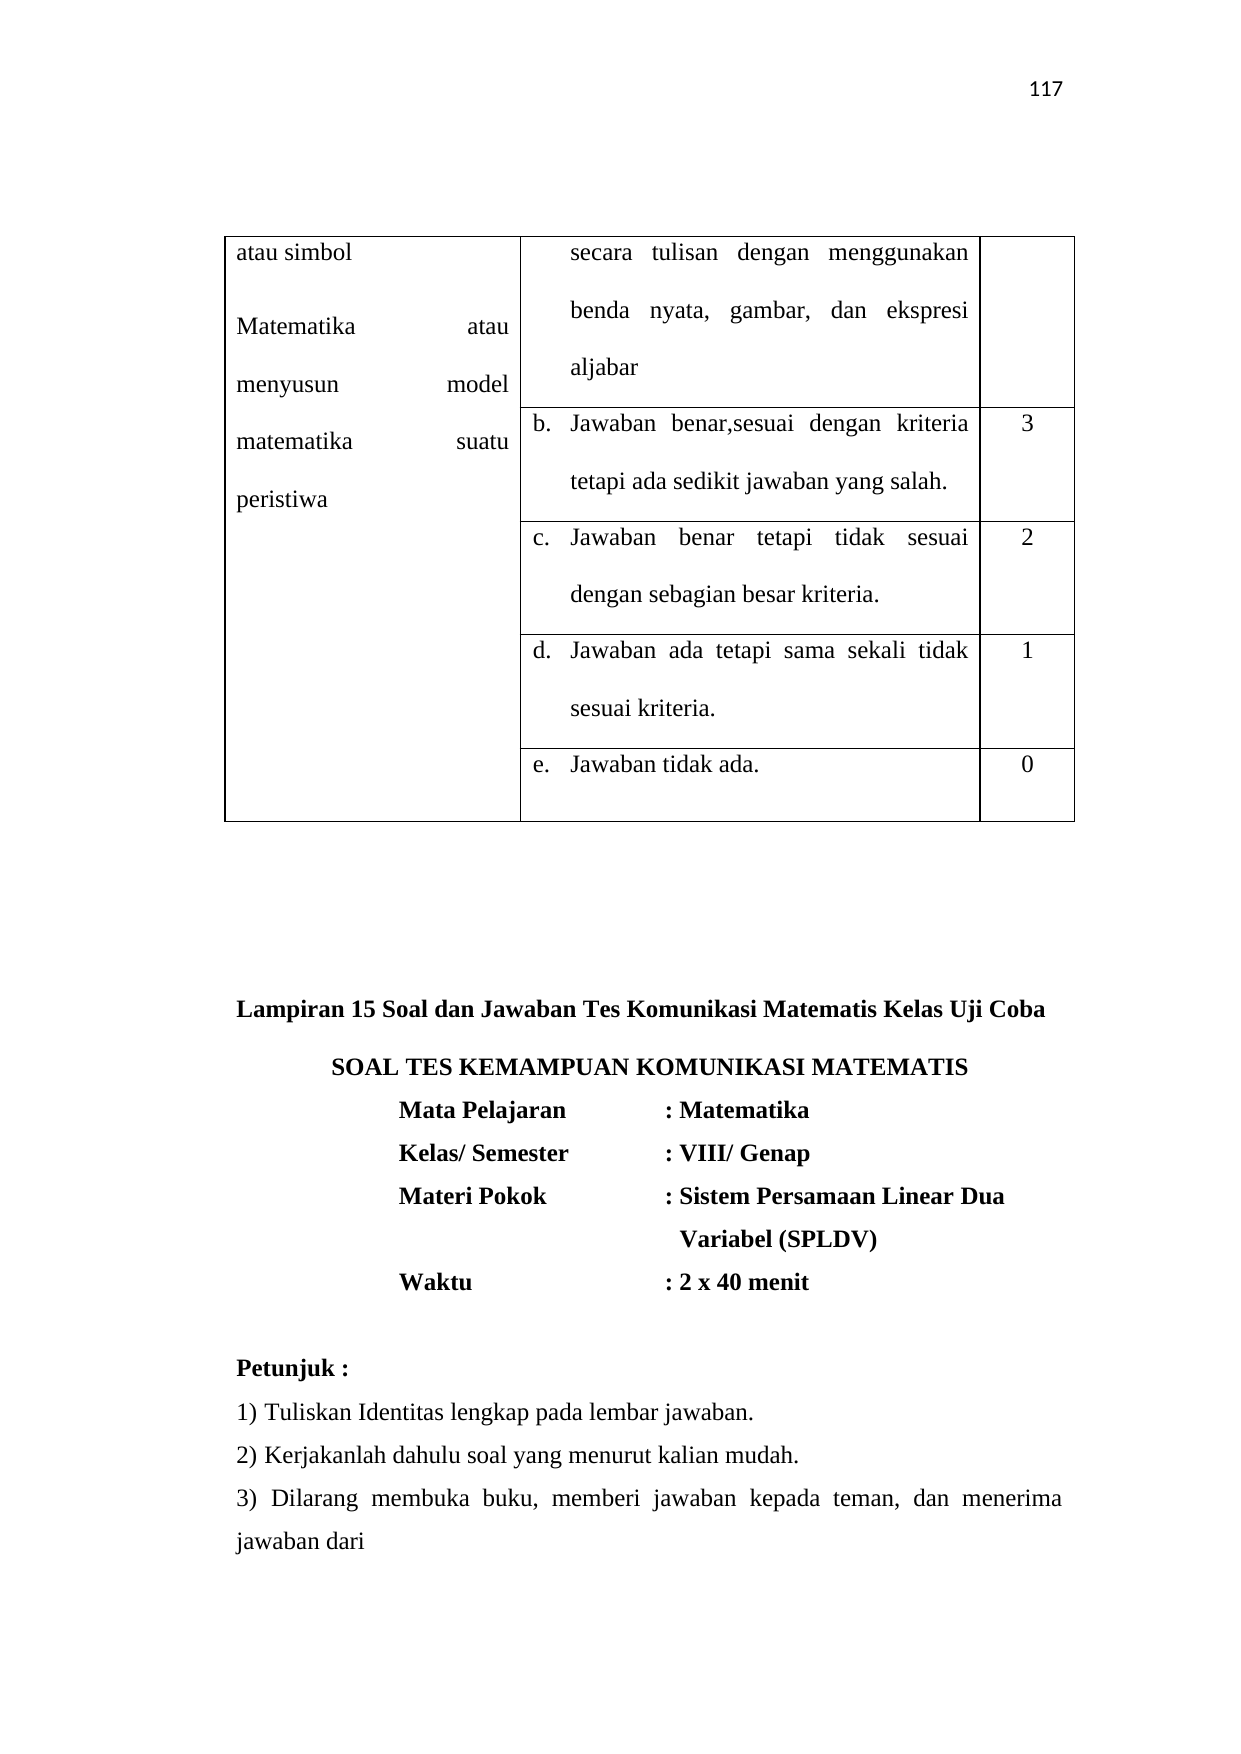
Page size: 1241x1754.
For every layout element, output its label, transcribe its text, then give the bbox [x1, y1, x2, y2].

text Waktu : 2 x 40 menit [399, 1267, 1063, 1296]
list Lampiran 15 Soal dan Jawaban Tes Komunikasi Matematis Kelas Uji Coba [236, 994, 1063, 1023]
table_cell 0 [981, 749, 1074, 821]
table_cell 4 [981, 237, 1074, 407]
text Petunjuk : [236, 1353, 1063, 1382]
text Mata Pelajaran : Matematika [399, 1095, 1063, 1123]
table_cell Jawaban ada tetapi sama sekali tidak sesuai kriteria. [521, 635, 979, 748]
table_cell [226, 237, 520, 821]
table_cell Jawaban benar,sesuai dengan kriteria tetapi ada sedikit jawaban yang salah. [521, 408, 979, 521]
table_cell Jawaban tidak ada. [521, 749, 979, 821]
text Materi Pokok : Sistem Persamaan Linear Dua Variabel (SPLDV) [399, 1181, 1063, 1253]
text Kelas/ Semester : VIII/ Genap [399, 1138, 1063, 1167]
table_cell 1 [981, 635, 1074, 748]
text 2) Kerjakanlah dahulu soal yang menurut kalian mudah. [236, 1440, 1063, 1468]
table_cell 3 [981, 408, 1074, 521]
list SOAL TES KEMAMPUAN KOMUNIKASI MATEMATIS [236, 1052, 1063, 1080]
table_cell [521, 237, 979, 407]
text 1) Tuliskan Identitas lengkap pada lembar jawaban. [236, 1397, 1063, 1425]
table_cell 2 [981, 522, 1074, 634]
text 3) Dilarang membuka buku, memberi jawaban kepada teman, dan menerima jawaban dari [236, 1483, 1063, 1555]
table_cell Jawaban benar tetapi tidak sesuai dengan sebagian besar kriteria. [521, 522, 979, 634]
